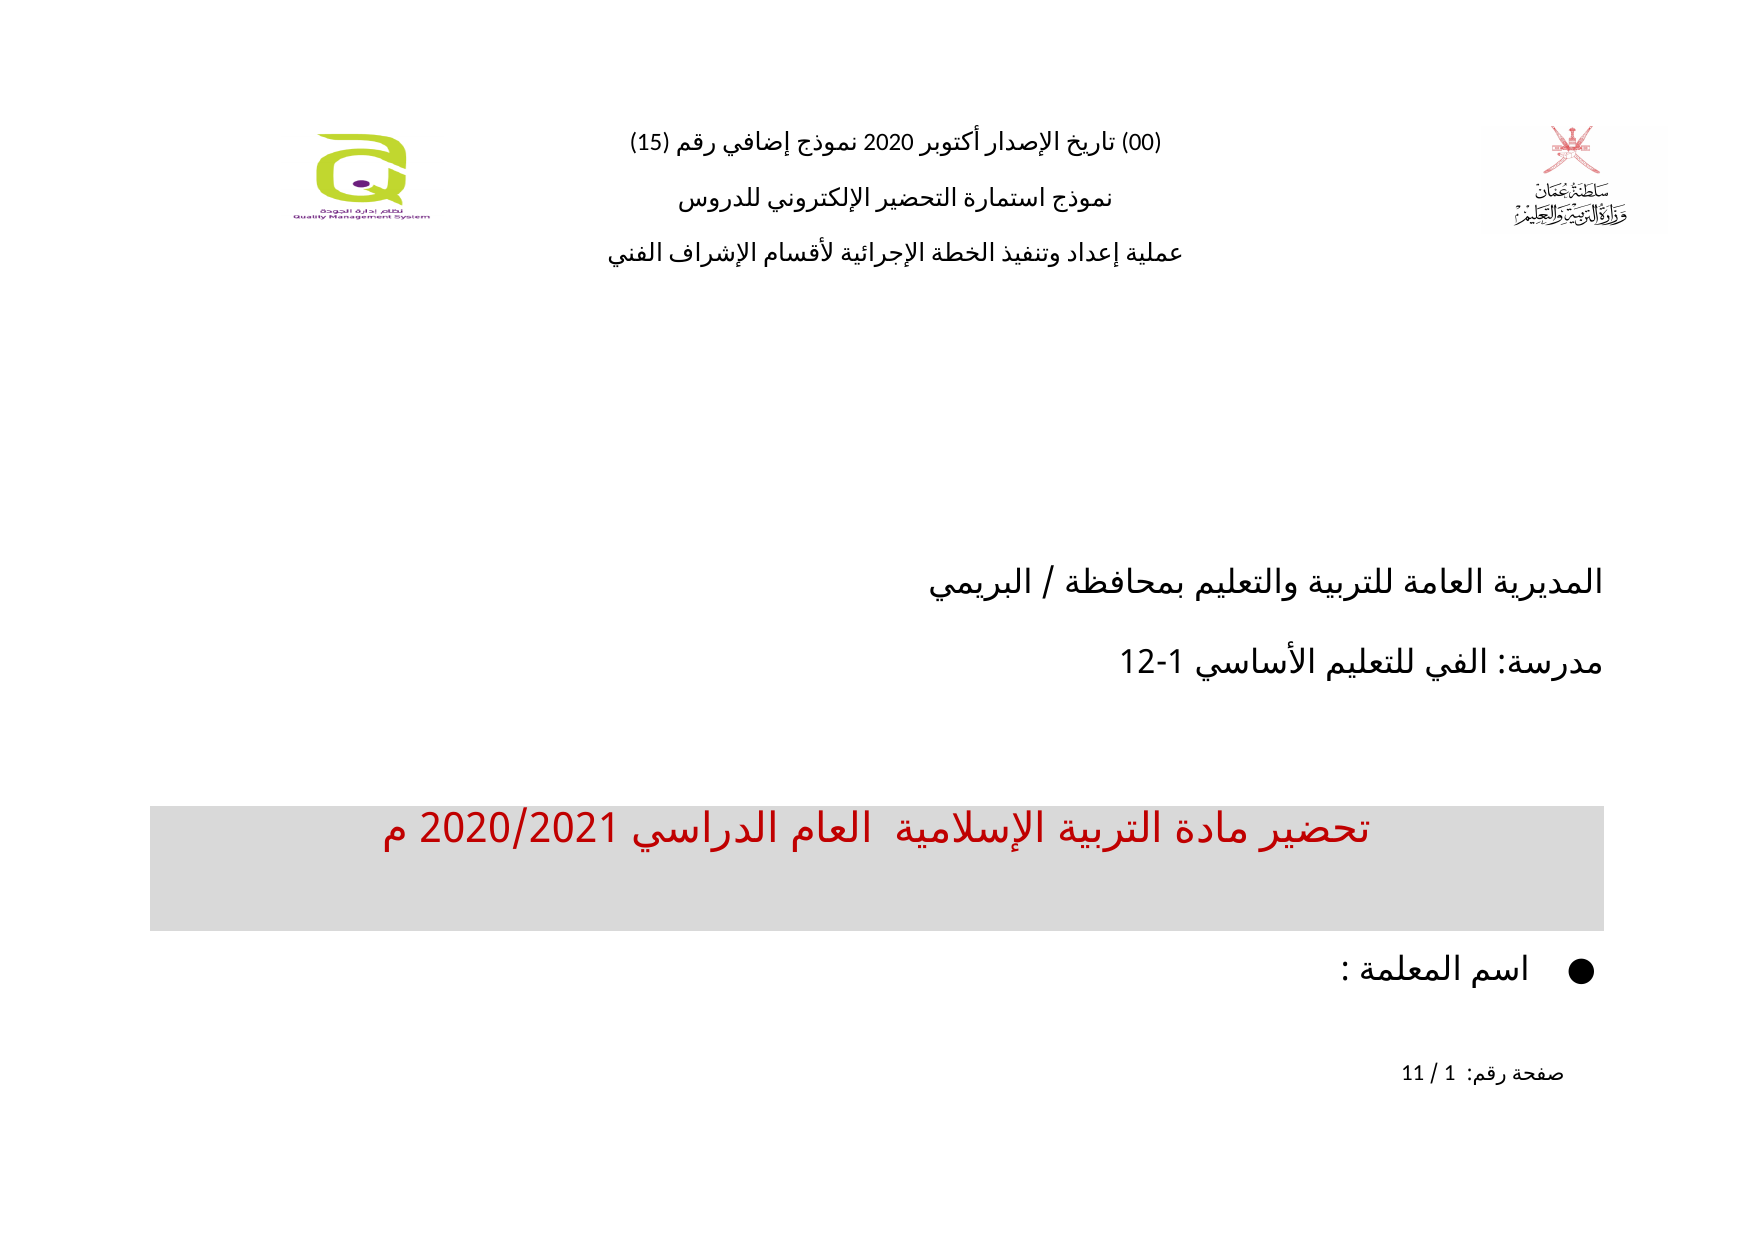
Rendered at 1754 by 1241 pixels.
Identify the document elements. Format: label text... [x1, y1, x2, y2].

text مدرسة: الفي للتعليم الأساسي 1-12 [150, 643, 1604, 687]
picture [1481, 126, 1669, 234]
text المديرية العامة للتربية والتعليم بمحافظة / البريمي [150, 564, 1604, 607]
text تحضير مادة التربية الإسلامية العام الدراسي 2020/2021 م [150, 806, 1604, 860]
list اسم المعلمة : [150, 931, 1567, 1000]
picture [280, 126, 445, 226]
